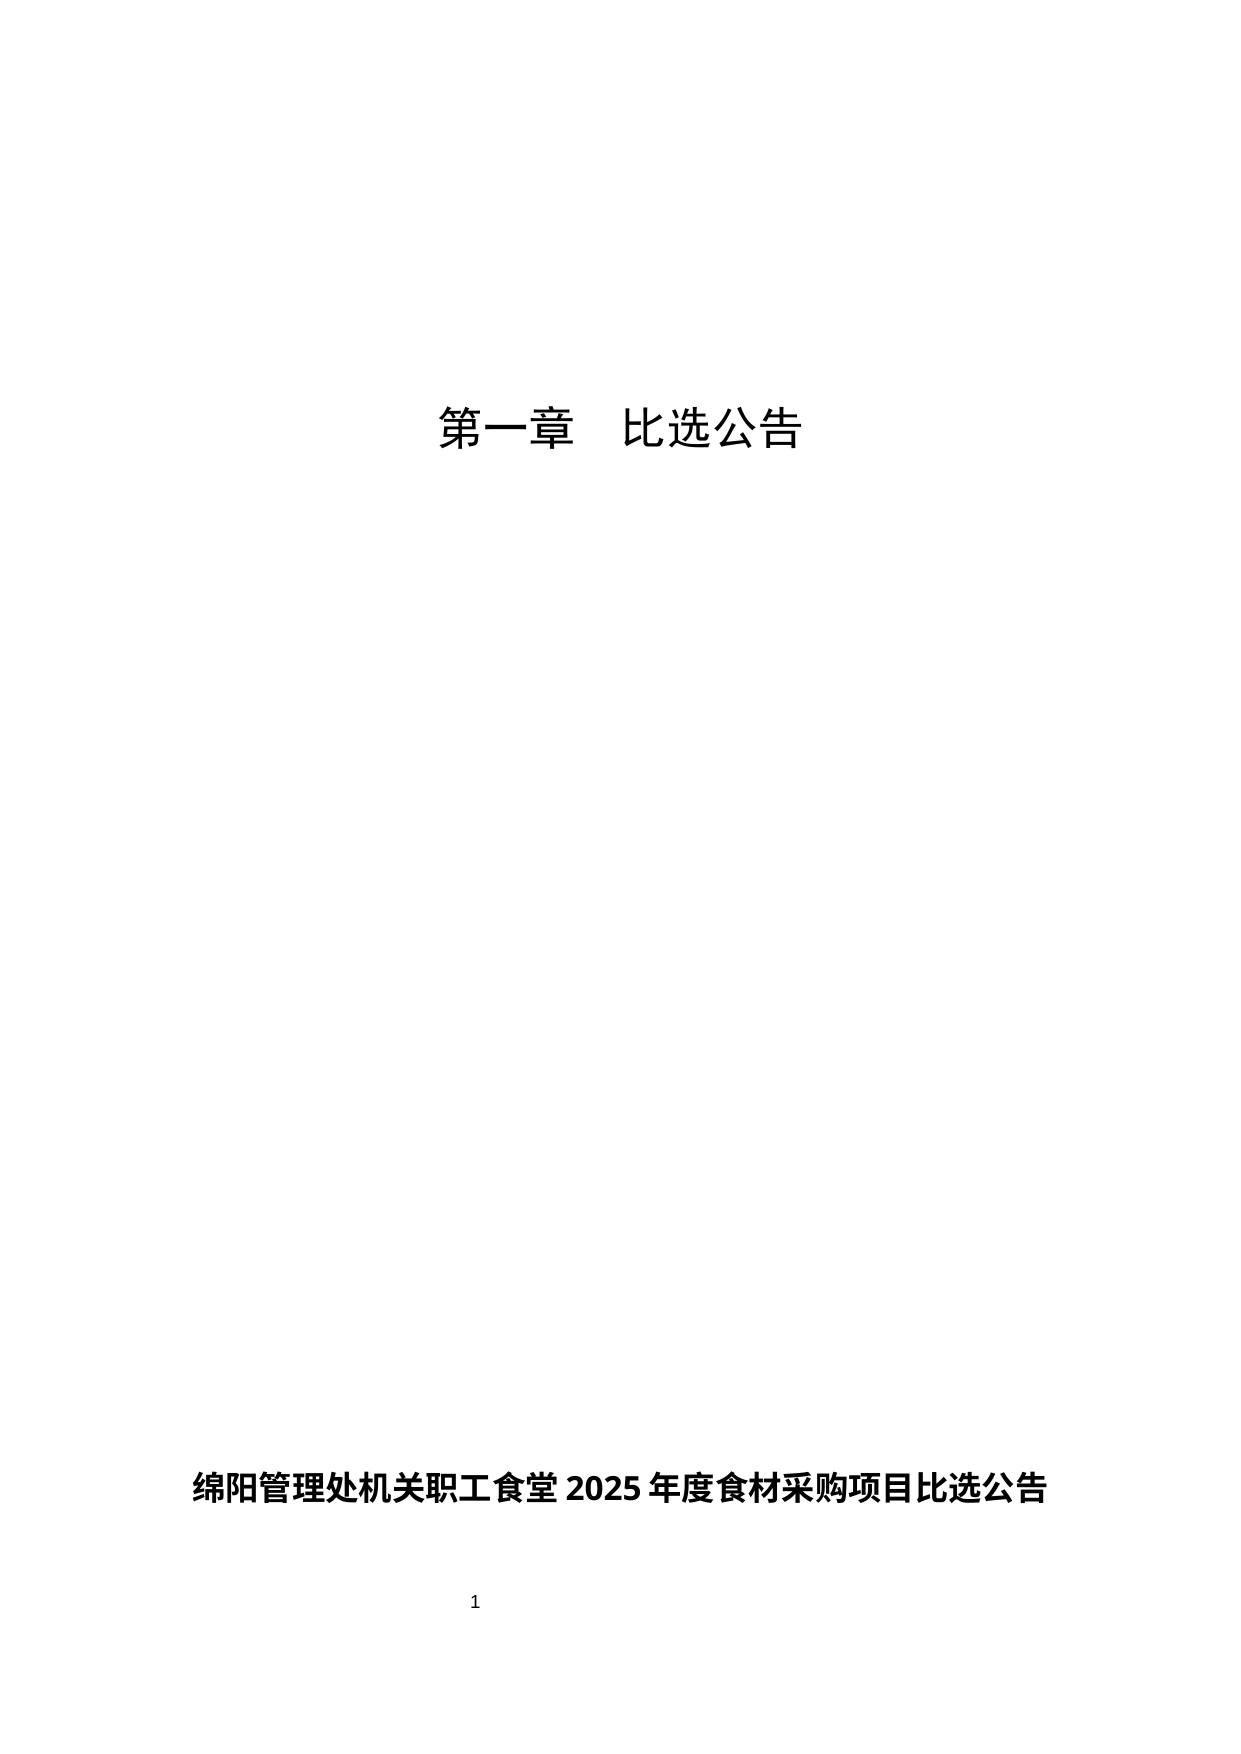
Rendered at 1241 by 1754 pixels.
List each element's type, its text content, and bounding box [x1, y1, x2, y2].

text 第一章 比选公告 [187, 388, 1053, 458]
text 绵阳管理处机关职工食堂2025年度食材采购项目比选公告 [187, 1444, 1053, 1514]
